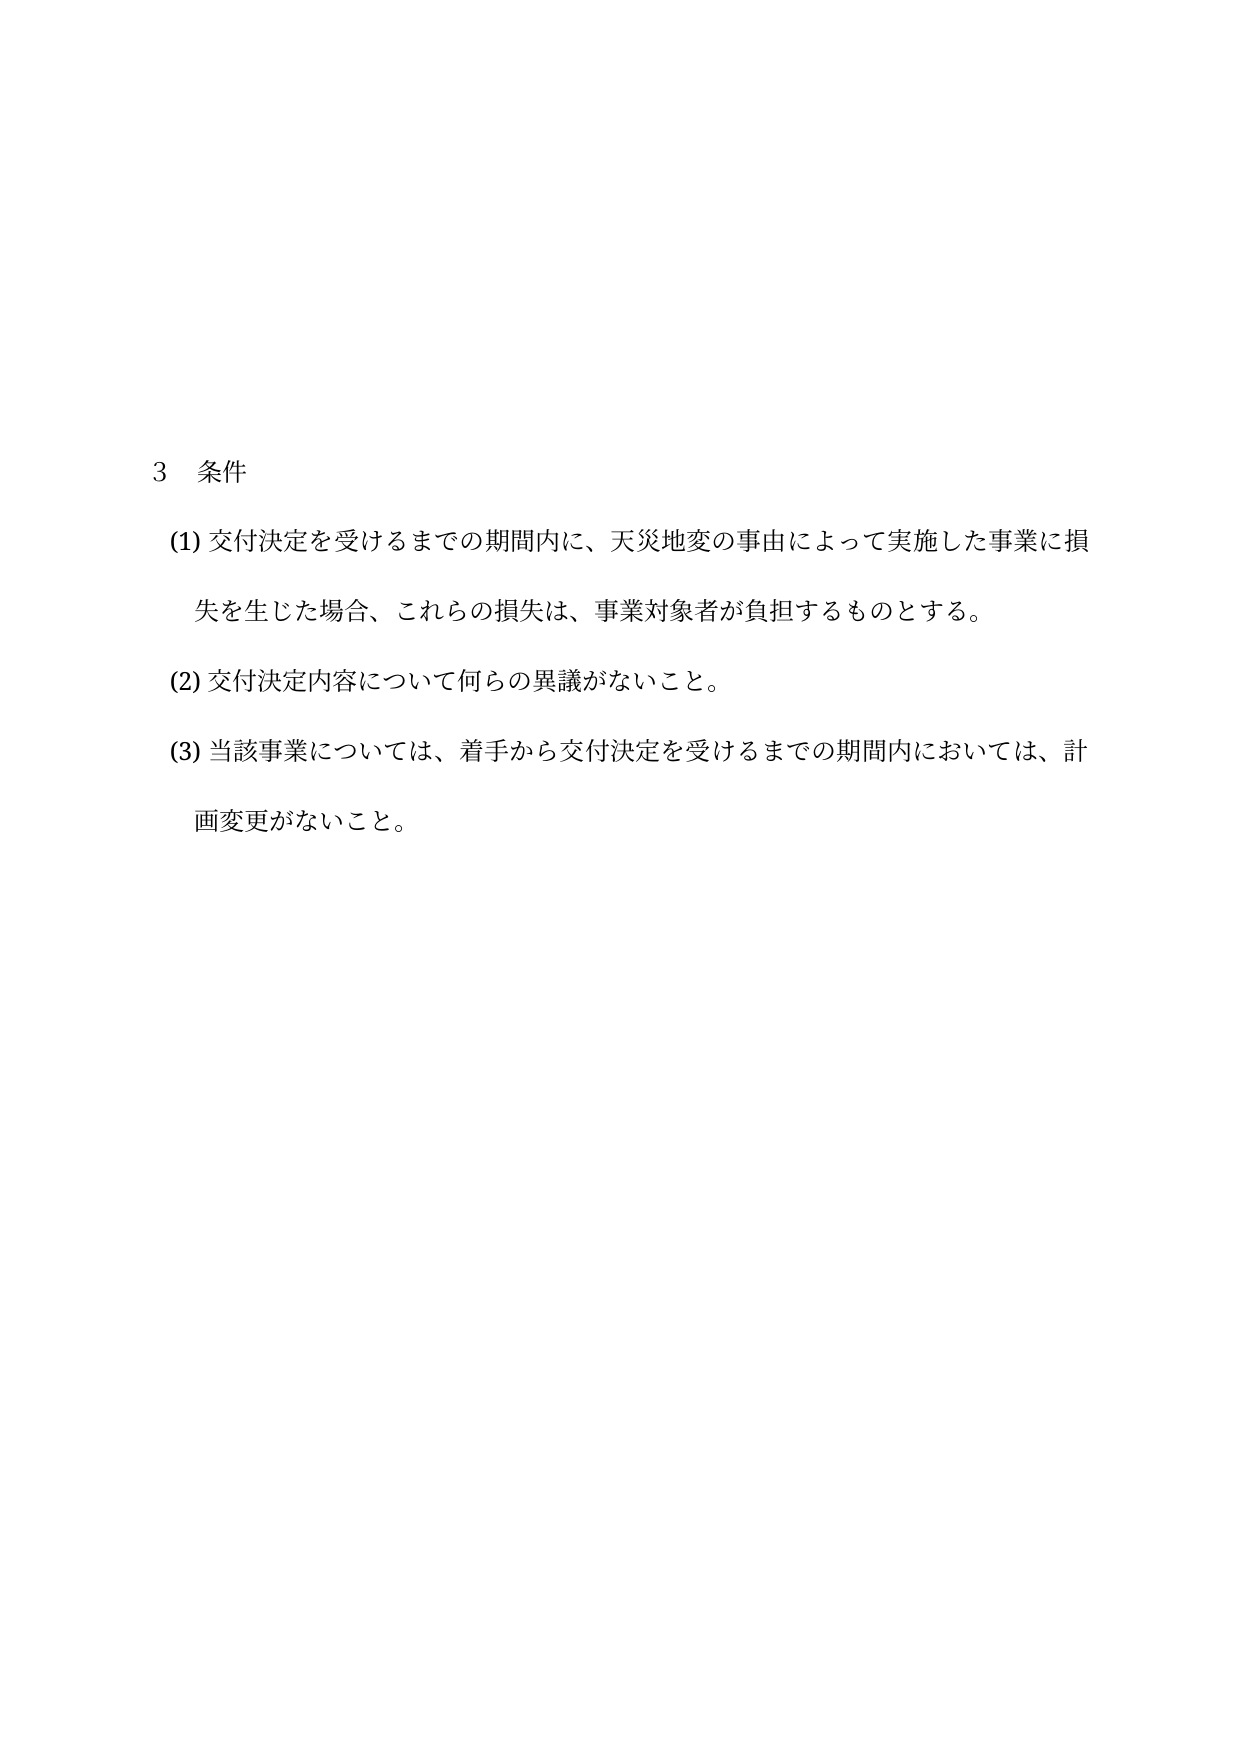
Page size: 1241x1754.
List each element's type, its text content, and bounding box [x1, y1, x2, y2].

text (1) 交付決定を受けるまでの期間内に、天災地変の事由によって実施した事業に損失を生じた場合、これらの損失は、事業対象者が負担するものとする。 [169, 505, 1092, 645]
text (3) 当該事業については、着手から交付決定を受けるまでの期間内においては、計画変更がないこと。 [169, 714, 1092, 854]
text (2) 交付決定内容について何らの異議がないこと。 [169, 645, 1092, 714]
text ３ 条件 [148, 435, 1092, 505]
